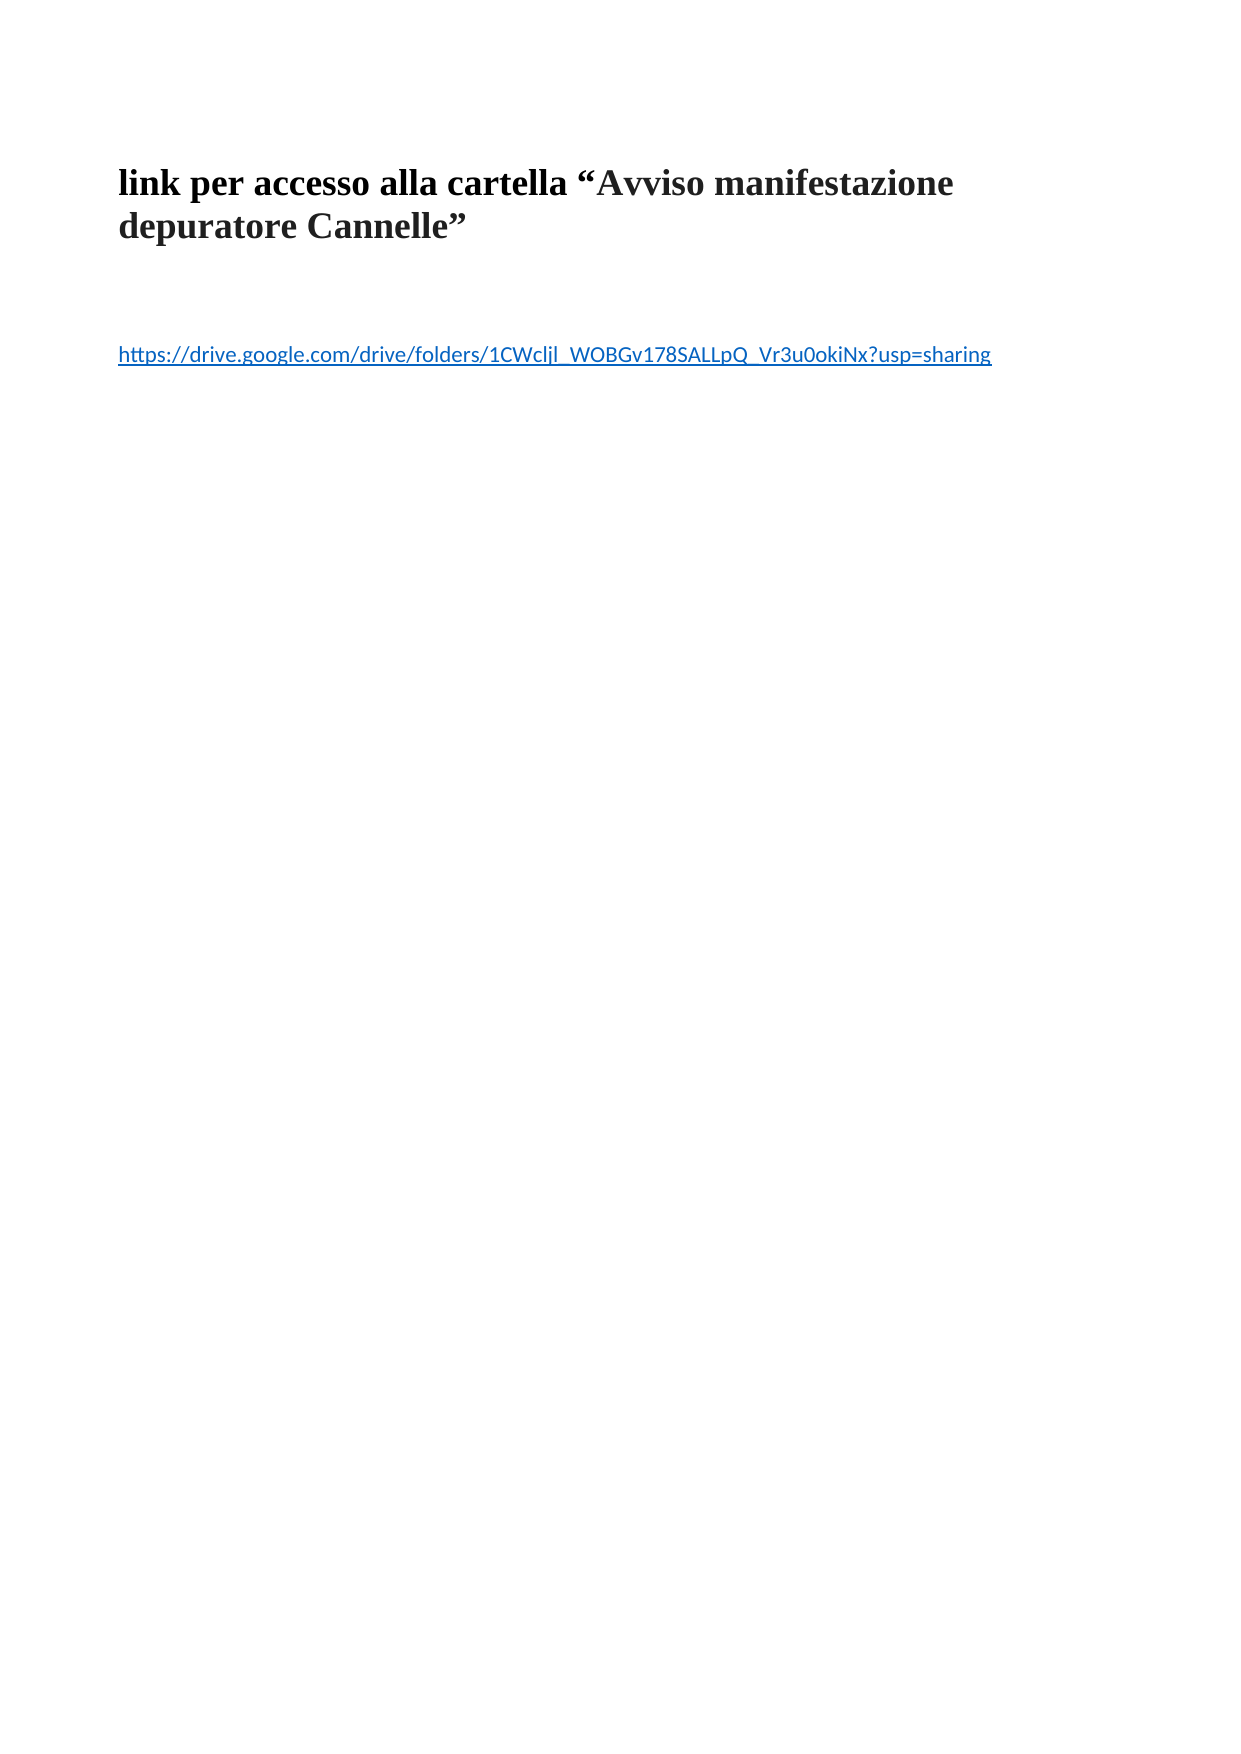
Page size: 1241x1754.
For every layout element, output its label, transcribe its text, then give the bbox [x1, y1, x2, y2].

subtitle link per accesso alla cartella “Avviso manifestazione depuratore Cannelle” [118, 160, 1122, 246]
text https://drive.google.com/drive/folders/1CWcljl_WOBGv178SALLpQ_Vr3u0okiNx?usp=sharing [118, 340, 1122, 368]
